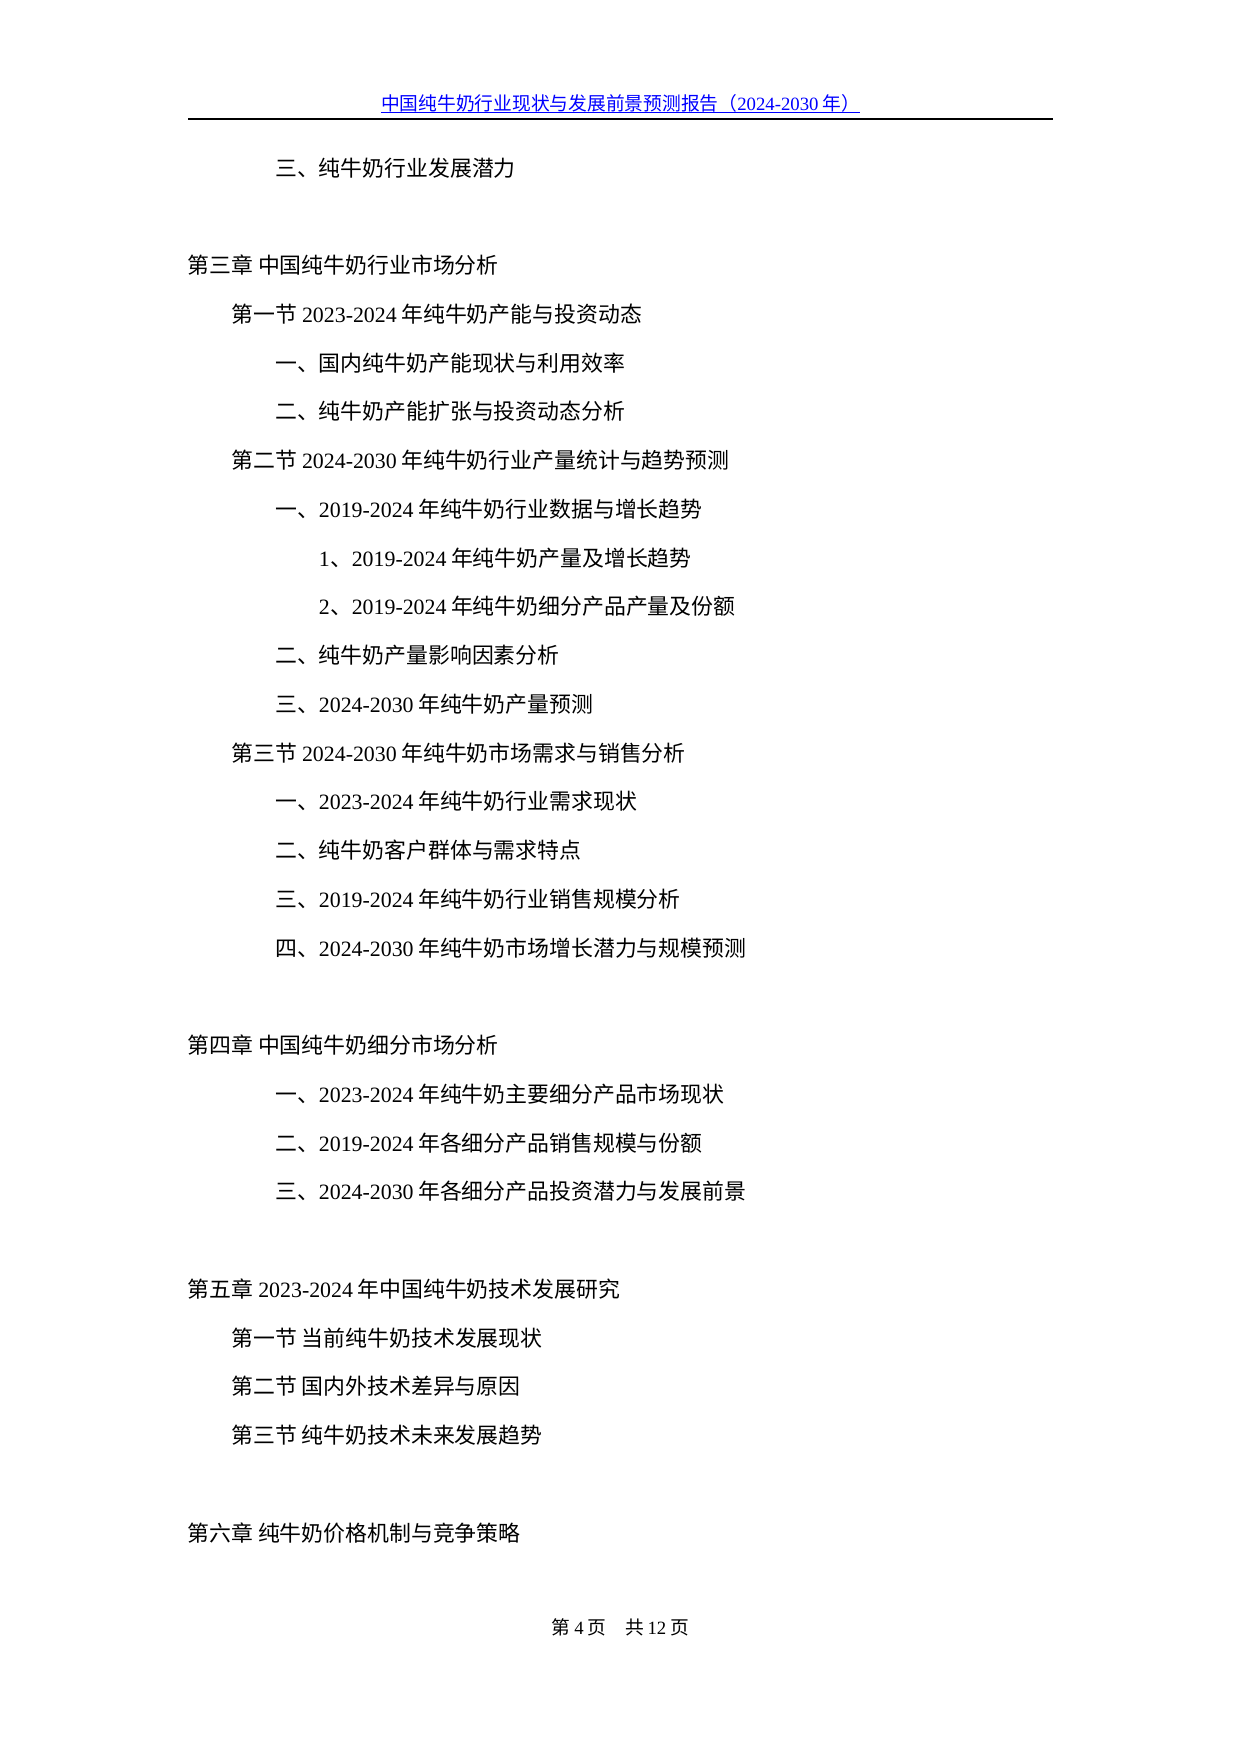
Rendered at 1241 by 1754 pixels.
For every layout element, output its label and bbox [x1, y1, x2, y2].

text [187, 150, 1053, 1548]
